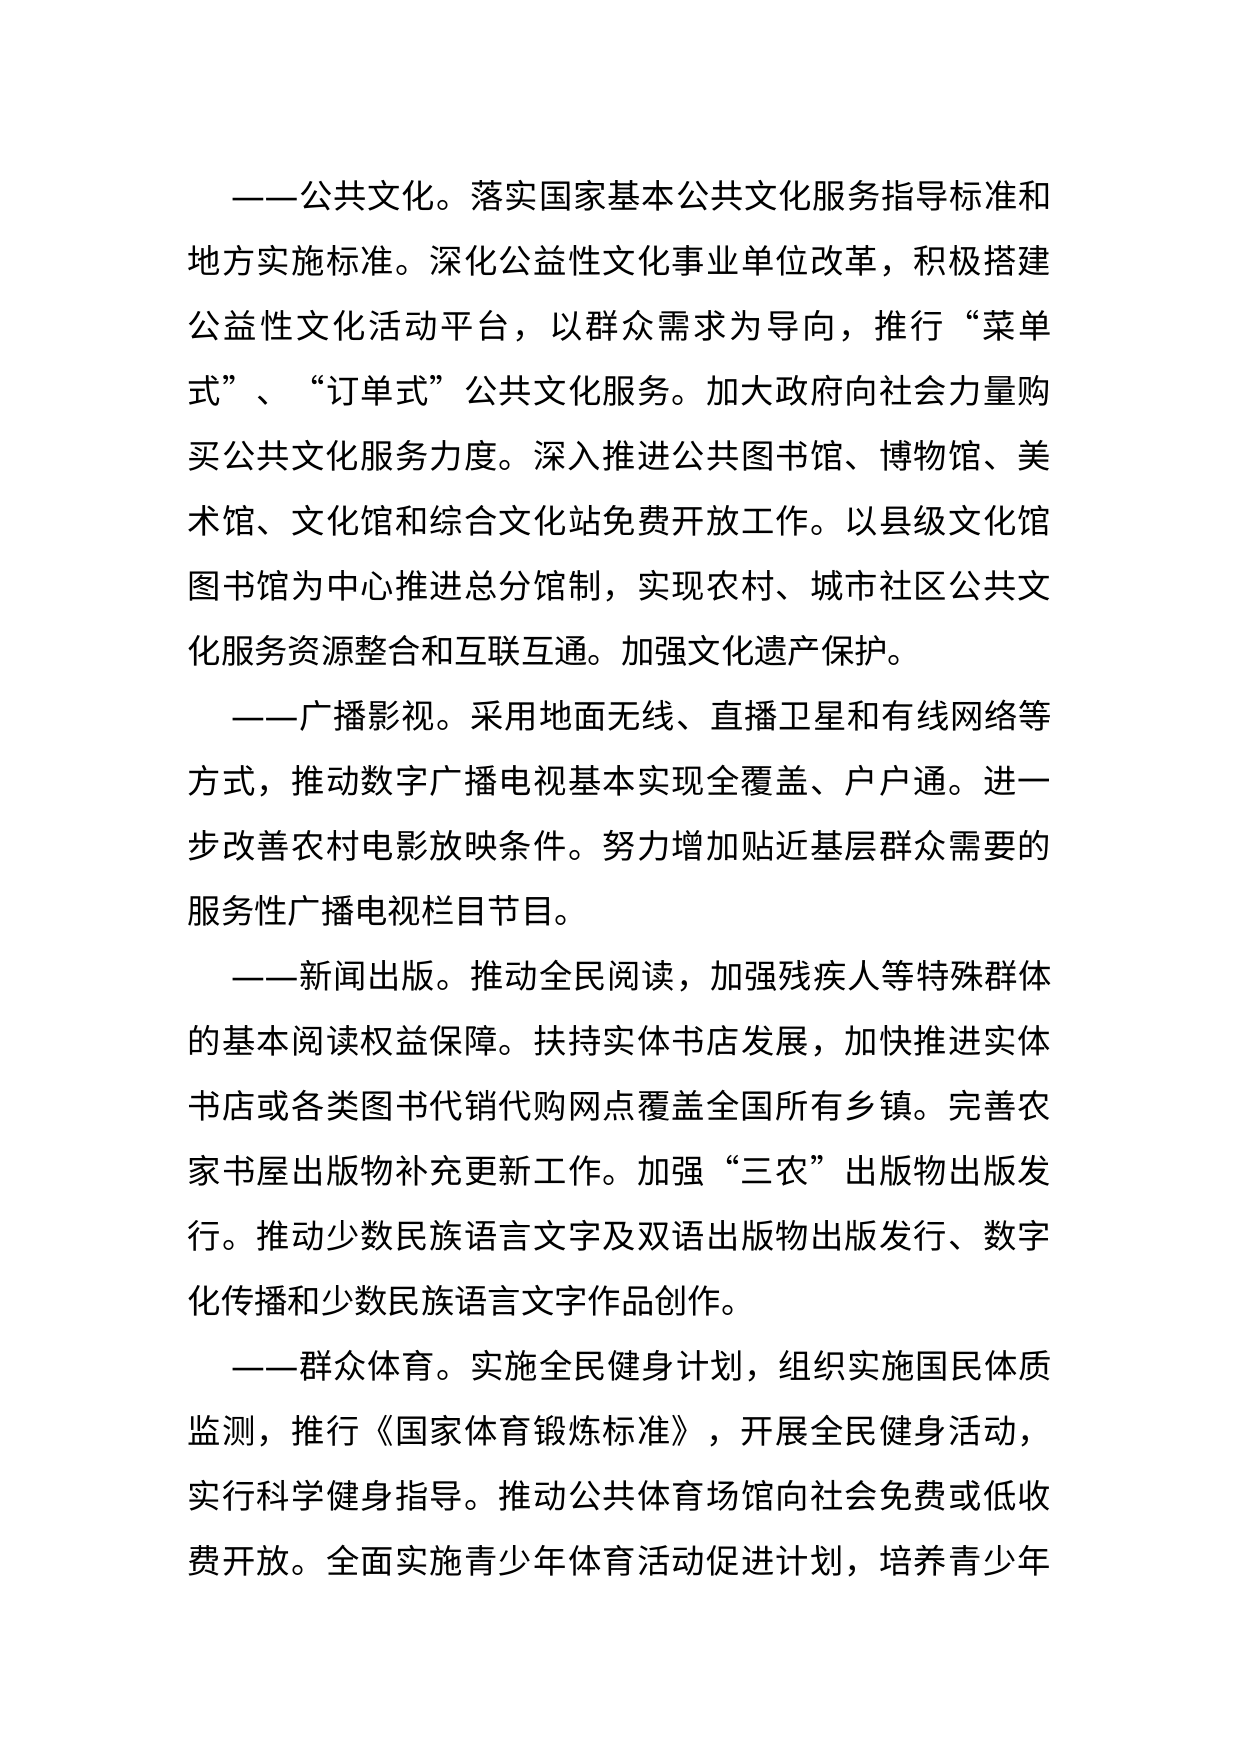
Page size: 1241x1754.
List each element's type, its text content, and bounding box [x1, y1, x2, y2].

text ——广播影视。采用地面无线、直播卫星和有线网络等方式，推动数字广播电视基本实现全覆盖、户户通。进一步改善农村电影放映条件。努力增加贴近基层群众需要的服务性广播电视栏目节目。 [187, 682, 1053, 942]
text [187, 1332, 1053, 1592]
text ——公共文化。落实国家基本公共文化服务指导标准和地方实施标准。深化公益性文化事业单位改革，积极搭建公益性文化活动平台，以群众需求为导向，推行“菜单式”、“订单式”公共文化服务。加大政府向社会力量购买公共文化服务力度。深入推进公共图书馆、博物馆、美术馆、文化馆和综合文化站免费开放工作。以县级文化馆、图书馆为中心推进总分馆制，实现农村、城市社区公共文化服务资源整合和互联互通。加强文化遗产保护。 [187, 162, 1053, 682]
text ——新闻出版。推动全民阅读，加强残疾人等特殊群体的基本阅读权益保障。扶持实体书店发展，加快推进实体书店或各类图书代销代购网点覆盖全国所有乡镇。完善农家书屋出版物补充更新工作。加强“三农”出版物出版发行。推动少数民族语言文字及双语出版物出版发行、数字化传播和少数民族语言文字作品创作。 [187, 942, 1053, 1332]
